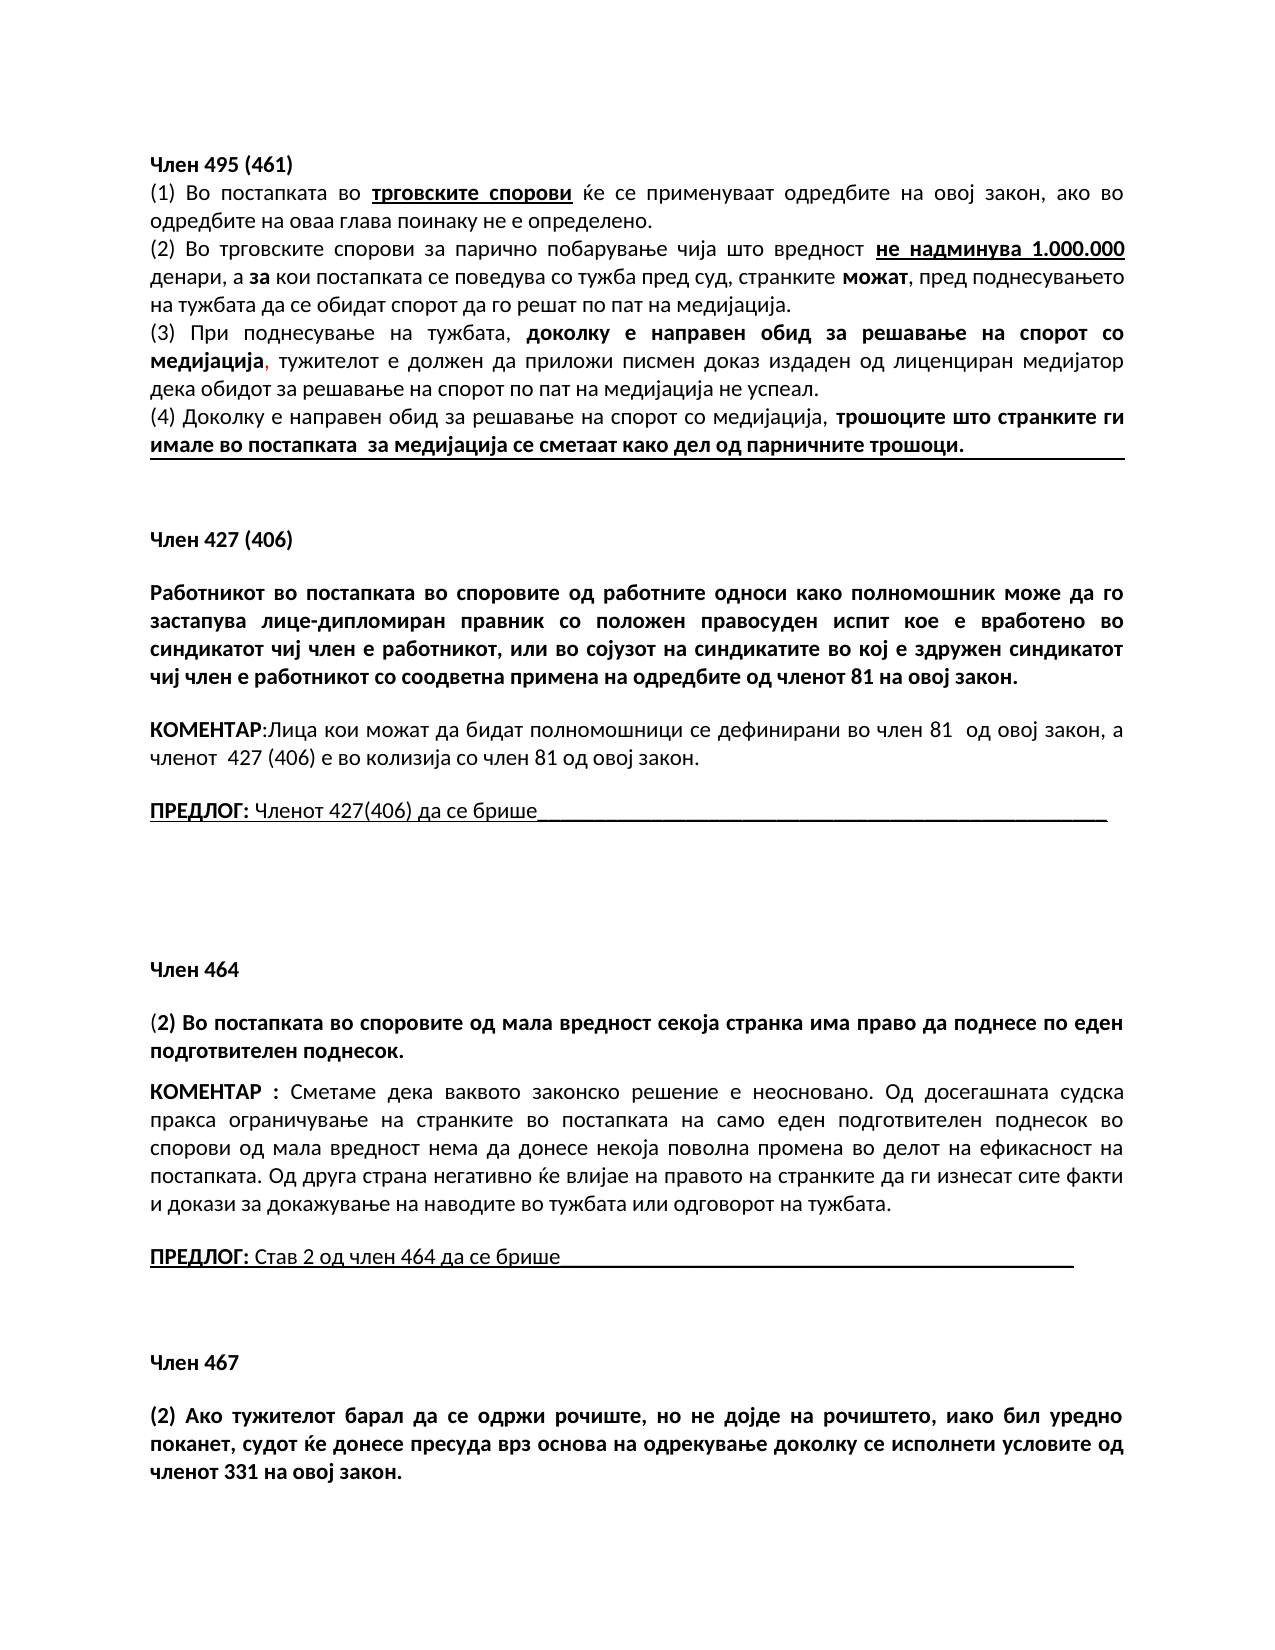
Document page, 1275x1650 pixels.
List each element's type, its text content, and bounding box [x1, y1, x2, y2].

text (1) Во постапката во трговските спорови ќе се применуваат одредбите на овој закон, ако во одредбите на оваа глава поинаку не е определено. [150, 178, 1125, 234]
text (2) Во трговските спорови за парично побарување чија што вредност не надминува 1.000.000 денари, а за кои постапката се поведува со тужба пред суд, странките можат, пред поднесувањето на тужбата да се обидат спорот да го решат по пат на медијација. [150, 234, 1125, 318]
text Член 464 [150, 956, 1125, 983]
text Член 495 (461) [150, 150, 1125, 178]
text (2) Ако тужителот барал да се одржи рочиште, но не дојде на рочиштето, иако бил уредно поканет, судот ќе донесе пресуда врз основа на одрекување доколку се исполнети условите од членот 331 на овој закон. [150, 1401, 1125, 1485]
text (3) При поднесување на тужбата, доколку е направен обид за решавање на спорот со медијација, тужителот е должен да приложи писмен доказ издаден од лиценциран медијатор дека обидот за решавање на спорот по пат на медијација не успеал. [150, 318, 1125, 402]
text Работникот во постапката во споровите од работните односи како полномошник може да го застапува лице-дипломиран правник со положен правосуден испит кое е вработено во синдикатот чиј член е работникот, или во сојузот на синдикатите во кој е здружен синдикатот чиј член е работникот со соодветна примена на одредбите од членот 81 на овој закон. [150, 578, 1125, 690]
text (2) Во постапката во споровите од мала вредност секоја странка има право да поднесе по еден подготвителен поднесок. [150, 1008, 1125, 1064]
text Член 467 [150, 1348, 1125, 1376]
text КОМЕНТАР : Сметаме дека ваквото законско решение е неосновано. Од досегашната судска пракса ограничување на странките во постапката на само еден подготвителен поднесок во спорови од мала вредност нема да донесе некоја поволна промена во делот на ефикасност на постапката. Од друга страна негативно ќе влијае на правото на странките да ги изнесат сите факти и докази за докажување на наводите во тужбата или одговорот на тужбата. [150, 1077, 1125, 1217]
text (4) Доколку е направен обид за решавање на спорот со медијација, трошоците што странките ги имале во постапката за медијација се сметаат како дел од парничните трошоци. [150, 402, 1125, 458]
text КОМЕНТАР:Лица кои можат да бидат полномошници се дефинирани во член 81 од овој закон, а членот 427 (406) е во колизија со член 81 од овој закон. [150, 715, 1125, 771]
text ПРЕДЛОГ: Став 2 од член 464 да се брише_____________________________________________ [150, 1242, 1125, 1270]
text Член 427 (406) [150, 525, 1125, 553]
text ПРЕДЛОГ: Членот 427(406) да се брише__________________________________________________ [150, 796, 1125, 824]
